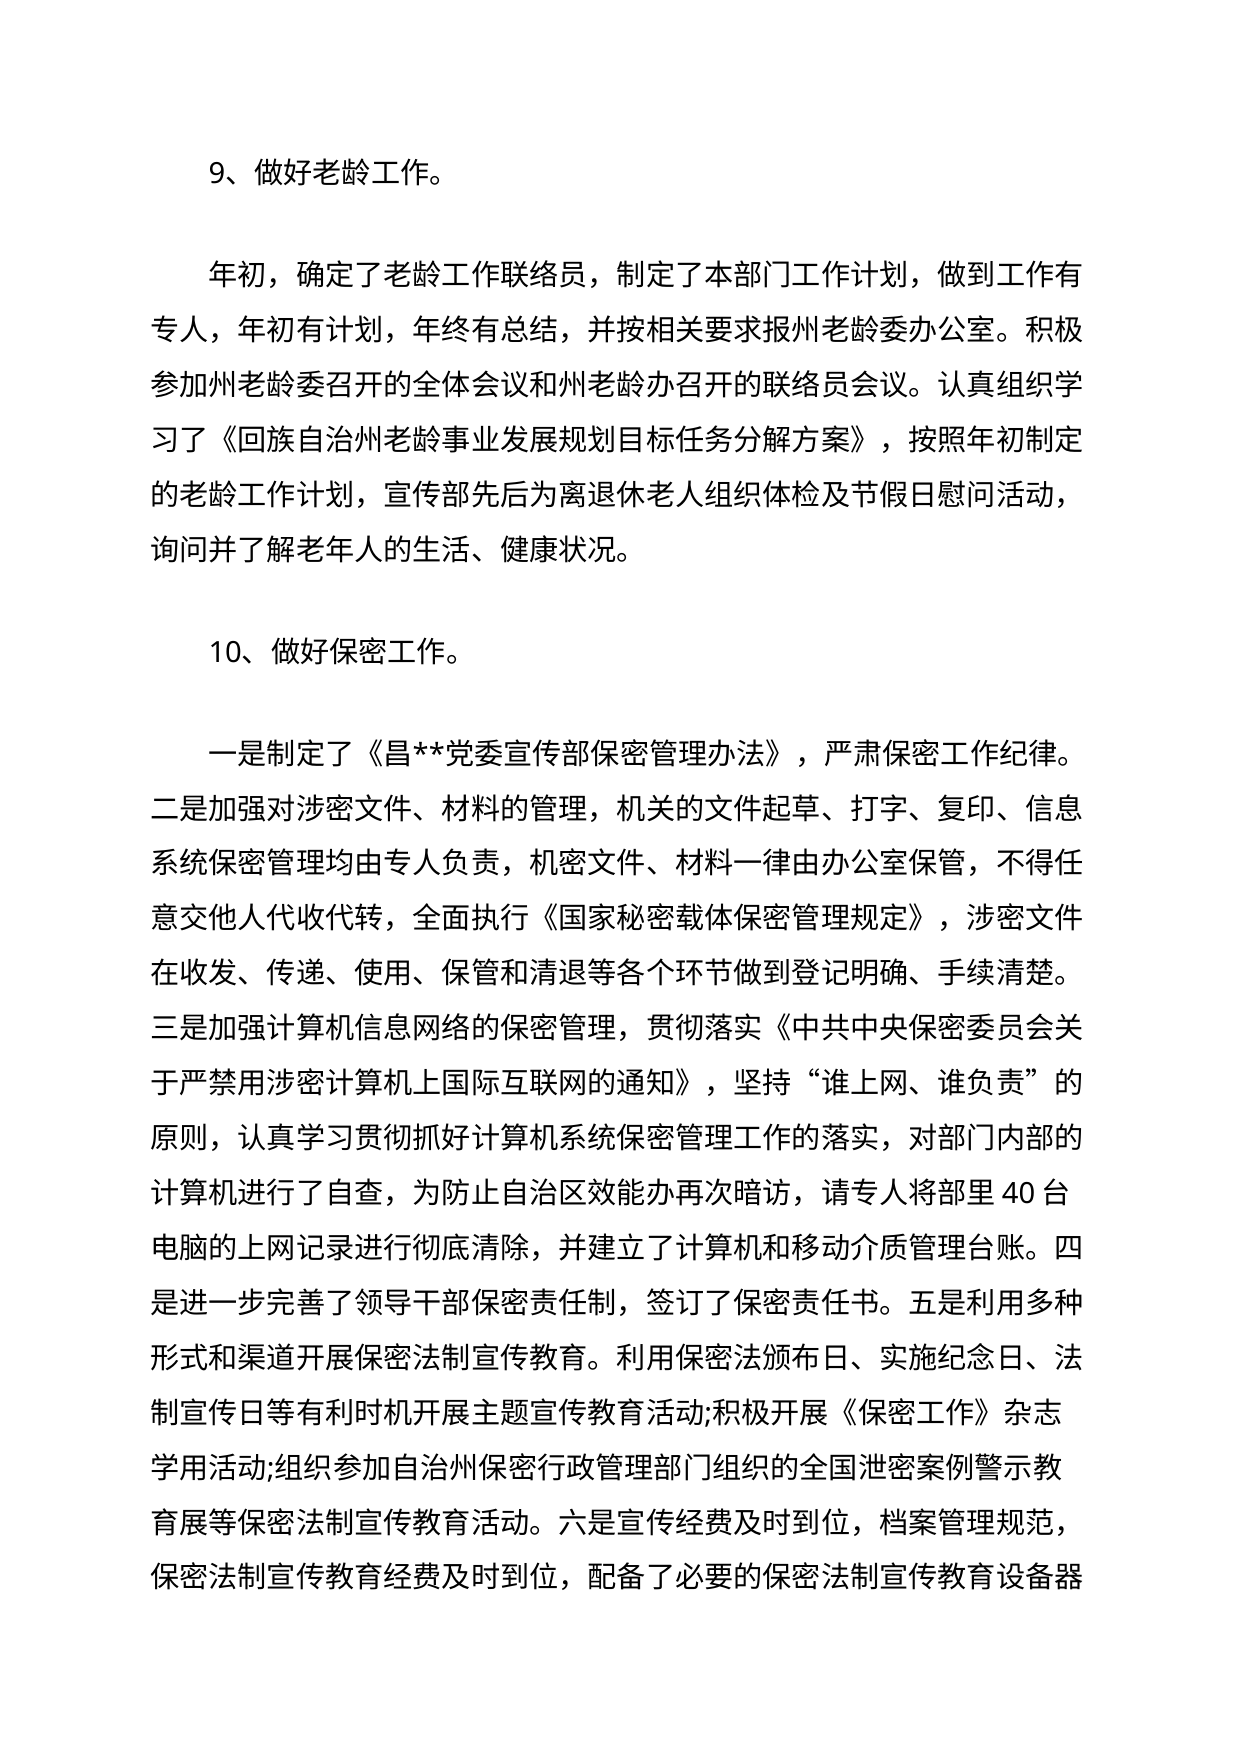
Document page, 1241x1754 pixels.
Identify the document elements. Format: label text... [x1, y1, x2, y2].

text 9、做好老龄工作。 [150, 150, 1090, 192]
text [150, 730, 1090, 1596]
text 10、做好保密工作。 [150, 628, 1090, 671]
text 年初，确定了老龄工作联络员，制定了本部门工作计划，做到工作有专人，年初有计划，年终有总结，并按相关要求报州老龄委办公室。积极参加州老龄委召开的全体会议和州老龄办召开的联络员会议。认真组织学习了《回族自治州老龄事业发展规划目标任务分解方案》，按照年初制定的老龄工作计划，宣传部先后为离退休老人组织体检及节假日慰问活动，询问并了解老年人的生活、健康状况。 [150, 252, 1090, 569]
